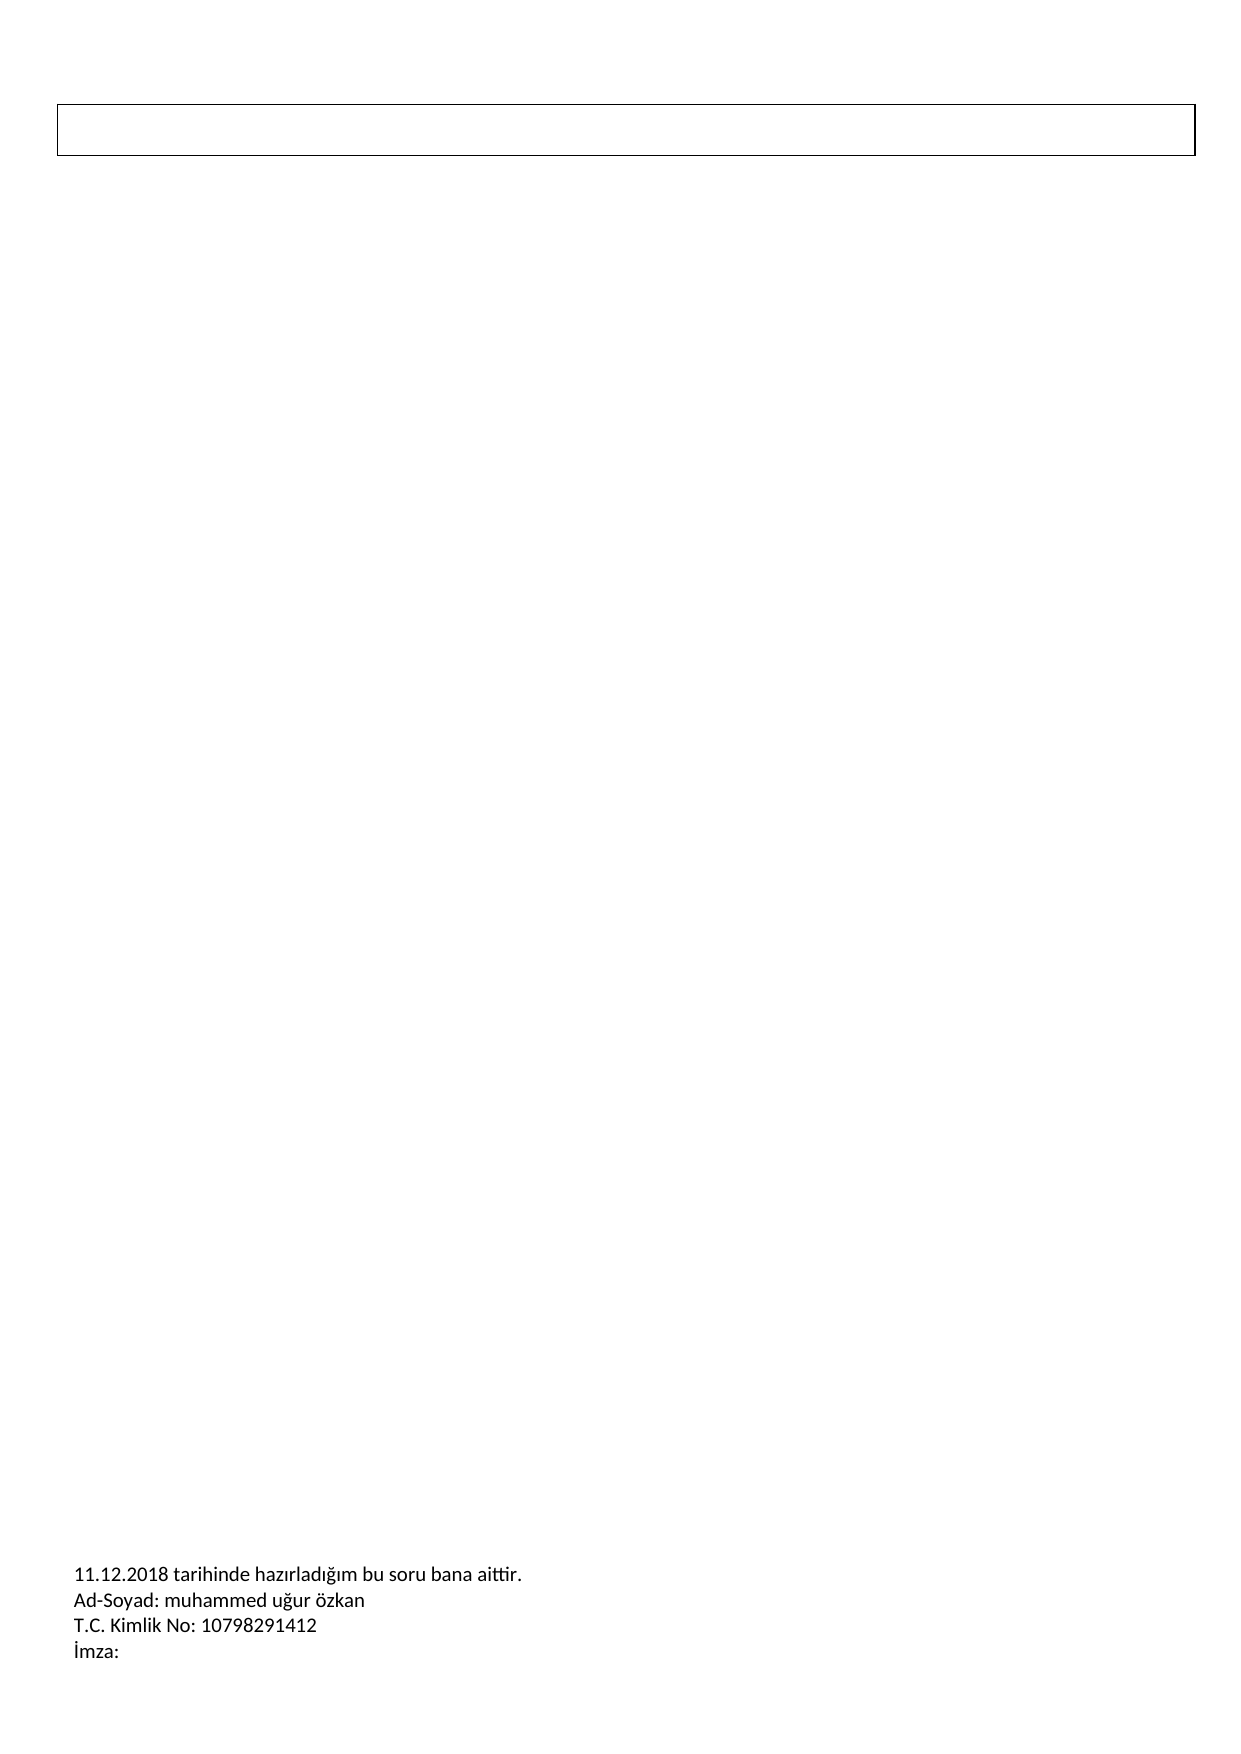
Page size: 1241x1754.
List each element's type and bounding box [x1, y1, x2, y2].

table_header [58, 105, 1194, 155]
